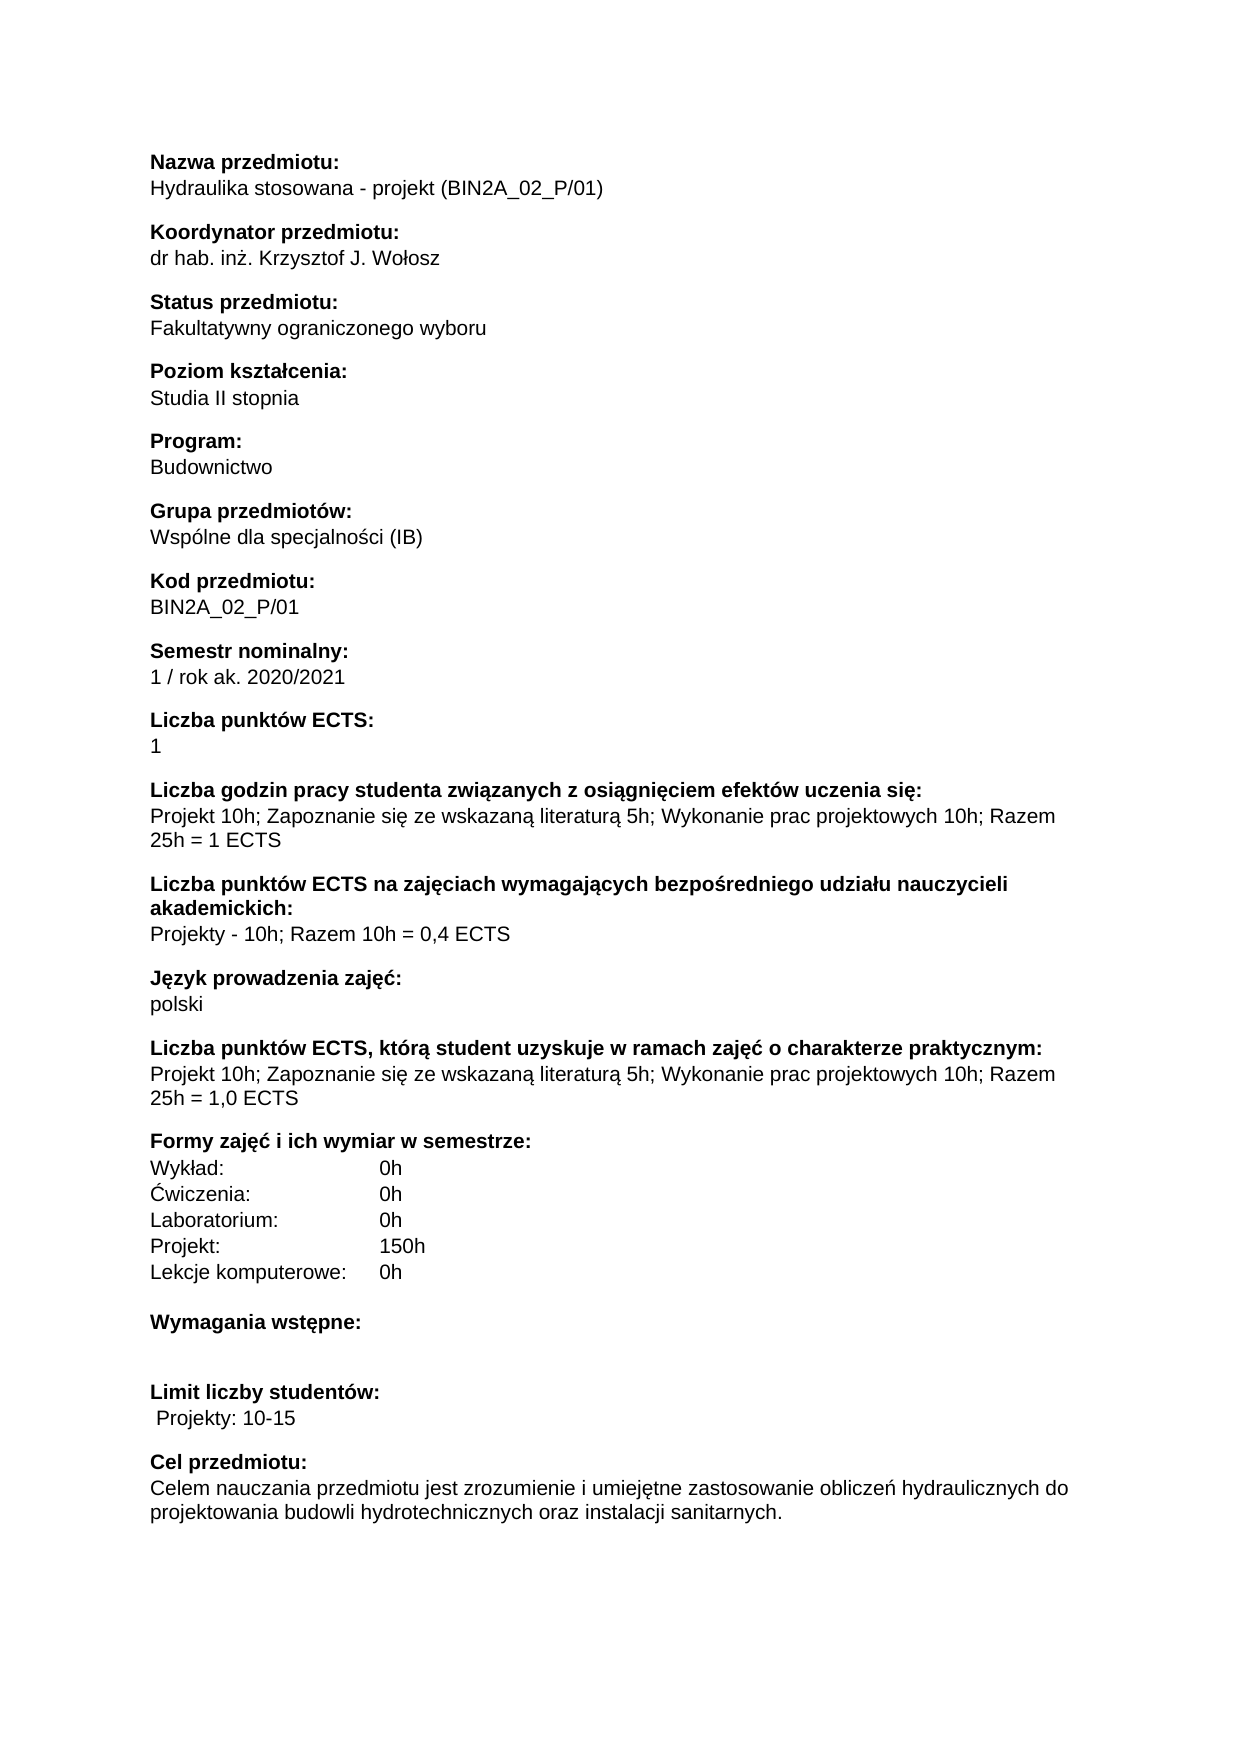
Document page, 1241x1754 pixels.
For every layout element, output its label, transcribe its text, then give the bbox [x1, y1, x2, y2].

text Studia II stopnia [150, 385, 1090, 409]
text Liczba punktów ECTS na zajęciach wymagających bezpośredniego udziału nauczycieli akademickich: [150, 872, 1090, 920]
text Program: [150, 429, 1090, 453]
text Projekty - 10h; Razem 10h = 0,4 ECTS [150, 922, 1090, 946]
text Koordynator przedmiotu: [150, 220, 1090, 244]
table_cell 0h [369, 1180, 597, 1206]
text Projekty: 10-15 [150, 1406, 1090, 1430]
table_cell 0h [369, 1206, 597, 1232]
text Liczba punktów ECTS, którą student uzyskuje w ramach zajęć o charakterze praktycznym: [150, 1035, 1090, 1059]
text Liczba godzin pracy studenta związanych z osiągnięciem efektów uczenia się: [150, 778, 1090, 802]
text Kod przedmiotu: [150, 569, 1090, 593]
text Projekt 10h; Zapoznanie się ze wskazaną literaturą 5h; Wykonanie prac projektowych 10h; Razem 25h = 1 ECTS [150, 804, 1090, 852]
table_cell Lekcje komputerowe: [140, 1260, 367, 1284]
text Cel przedmiotu: [150, 1449, 1090, 1473]
text Formy zajęć i ich wymiar w semestrze: [150, 1129, 1090, 1153]
table_header 0h [369, 1156, 597, 1180]
text Budownictwo [150, 455, 1090, 479]
text Projekt 10h; Zapoznanie się ze wskazaną literaturą 5h; Wykonanie prac projektowych 10h; Razem 25h = 1,0 ECTS [150, 1061, 1090, 1109]
text Celem nauczania przedmiotu jest zrozumienie i umiejętne zastosowanie obliczeń hydraulicznych do projektowania budowli hydrotechnicznych oraz instalacji sanitarnych. [150, 1476, 1090, 1523]
text Semestr nominalny: [150, 638, 1090, 662]
table_cell 150h [369, 1232, 597, 1258]
text BIN2A_02_P/01 [150, 595, 1090, 619]
text Język prowadzenia zajęć: [150, 966, 1090, 989]
table_header Wykład: [140, 1156, 367, 1180]
text Fakultatywny ograniczonego wyboru [150, 316, 1090, 339]
text polski [150, 992, 1090, 1016]
text Grupa przedmiotów: [150, 499, 1090, 523]
table_cell Laboratorium: [140, 1208, 367, 1232]
text Wymagania wstępne: [150, 1310, 1090, 1334]
text Wspólne dla specjalności (IB) [150, 525, 1090, 549]
text 1 / rok ak. 2020/2021 [150, 664, 1090, 688]
text Limit liczby studentów: [150, 1380, 1090, 1404]
text Poziom kształcenia: [150, 359, 1090, 383]
text Hydraulika stosowana - projekt (BIN2A_02_P/01) [150, 176, 1090, 200]
table_cell 0h [369, 1258, 597, 1284]
table_cell Ćwiczenia: [140, 1182, 367, 1206]
text dr hab. inż. Krzysztof J. Wołosz [150, 246, 1090, 270]
text 1 [150, 734, 1090, 758]
text Liczba punktów ECTS: [150, 708, 1090, 732]
table_cell Projekt: [140, 1234, 367, 1258]
text Nazwa przedmiotu: [150, 150, 1090, 174]
text Status przedmiotu: [150, 289, 1090, 313]
